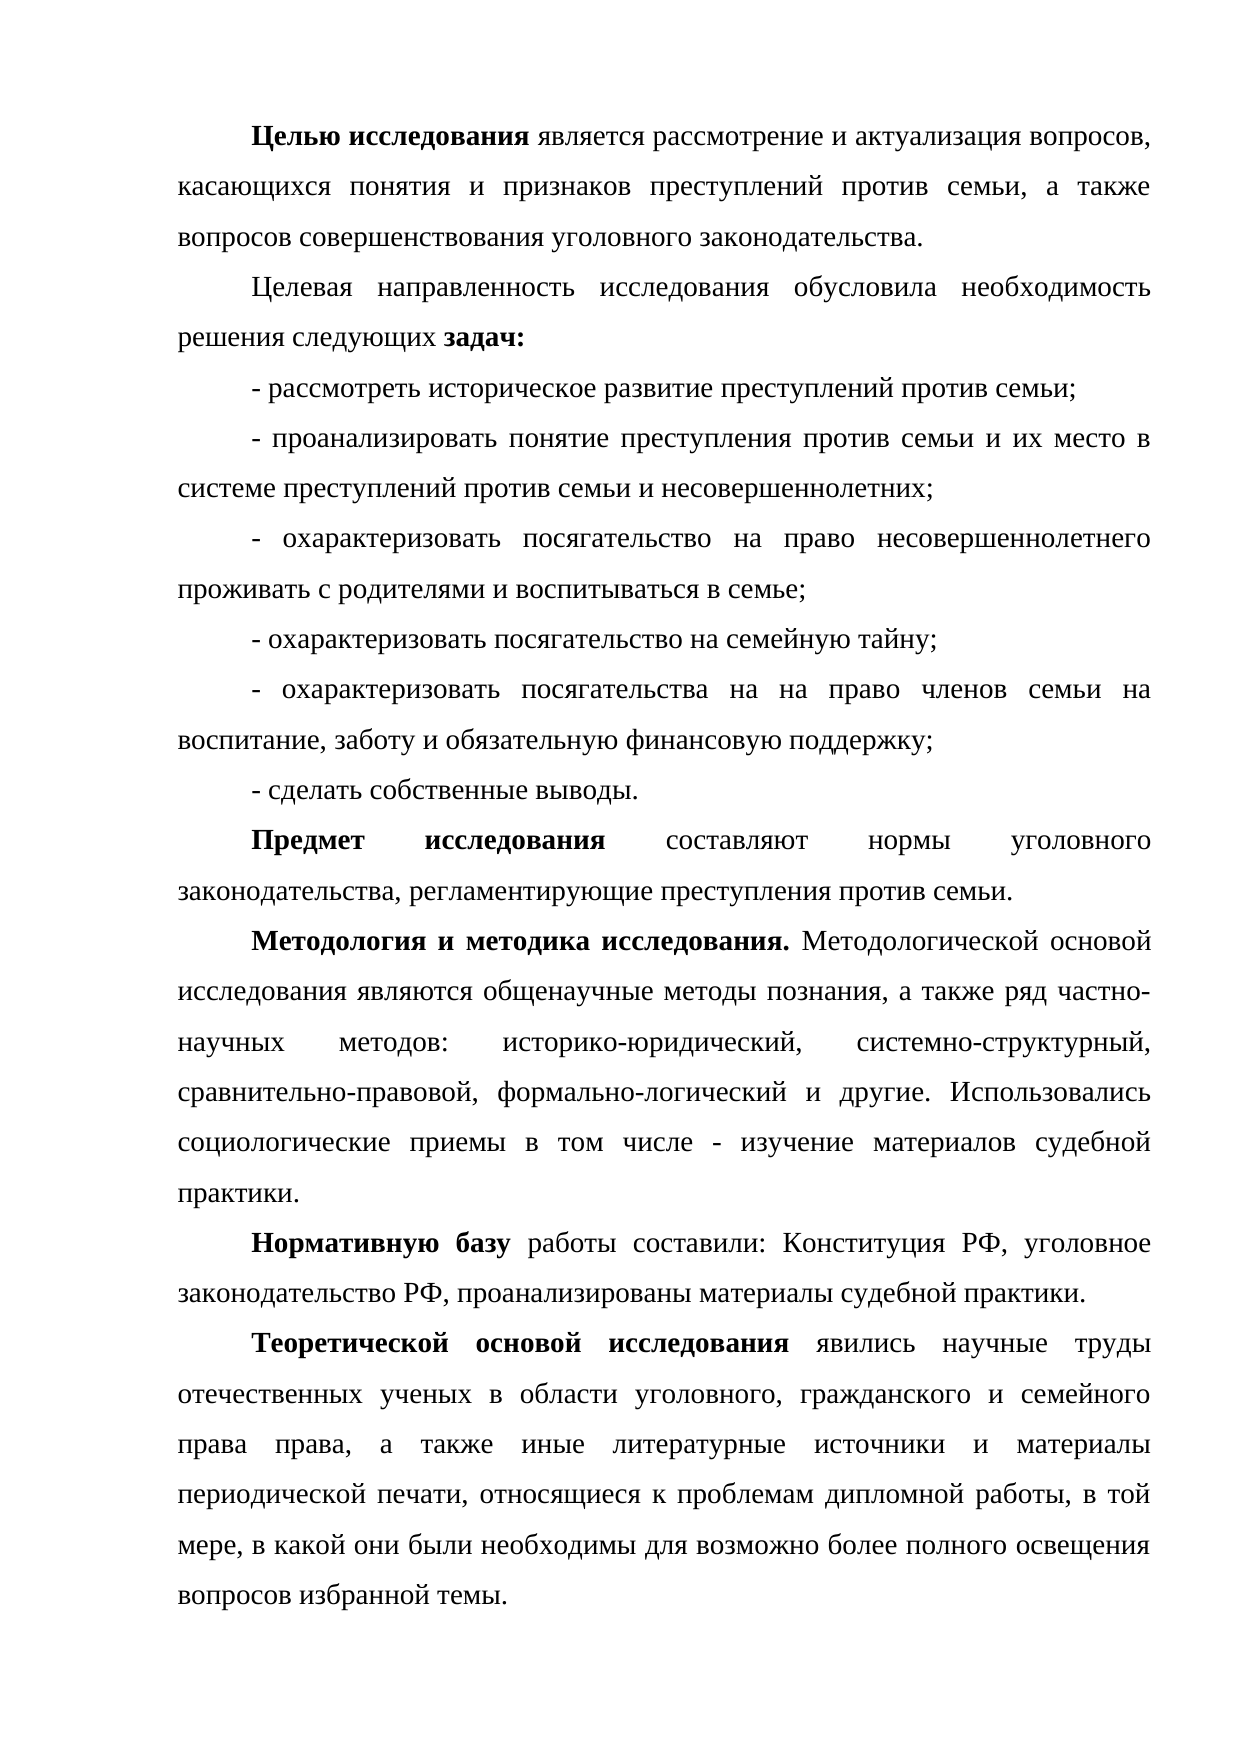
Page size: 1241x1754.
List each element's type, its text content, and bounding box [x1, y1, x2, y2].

text - охарактеризовать посягательство на семейную тайну; [177, 621, 1152, 655]
text - охарактеризовать посягательства на на право членов семьи на воспитание, заботу и обязательную финансовую поддержку; [177, 672, 1152, 755]
text - рассмотреть историческое развитие преступлений против семьи; [177, 370, 1152, 403]
text Теоретической основой исследования явились научные труды отечественных ученых в области уголовного, гражданского и семейного права права, а также иные литературные источники и материалы периодической печати, относящиеся к проблемам дипломной работы, в той мере, в какой они были необходимы для возможно более полного освещения вопросов избранной темы. [177, 1326, 1152, 1611]
text Предмет исследования составляют нормы уголовного законодательства, регламентирующие преступления против семьи. [177, 822, 1152, 906]
text - сделать собственные выводы. [177, 772, 1152, 806]
text Нормативную базу работы составили: Конституция РФ, уголовное законодательство РФ, проанализированы материалы судебной практики. [177, 1225, 1152, 1309]
text - проанализировать понятие преступления против семьи и их место в системе преступлений против семьи и несовершеннолетних; [177, 420, 1152, 504]
text - охарактеризовать посягательство на право несовершеннолетнего проживать с родителями и воспитываться в семье; [177, 521, 1152, 604]
text Целевая направленность исследования обусловила необходимость решения следующих задач: [177, 269, 1152, 353]
text Методология и методика исследования. Методологической основой исследования являются общенаучные методы познания, а также ряд частно-научных методов: историко-юридический, системно-структурный, сравнительно-правовой, формально-логический и другие. Использовались социологические приемы в том числе - изучение материалов судебной практики. [177, 923, 1152, 1208]
text Целью исследования является рассмотрение и актуализация вопросов, касающихся понятия и признаков преступлений против семьи, а также вопросов совершенствования уголовного законодательства. [177, 118, 1152, 252]
